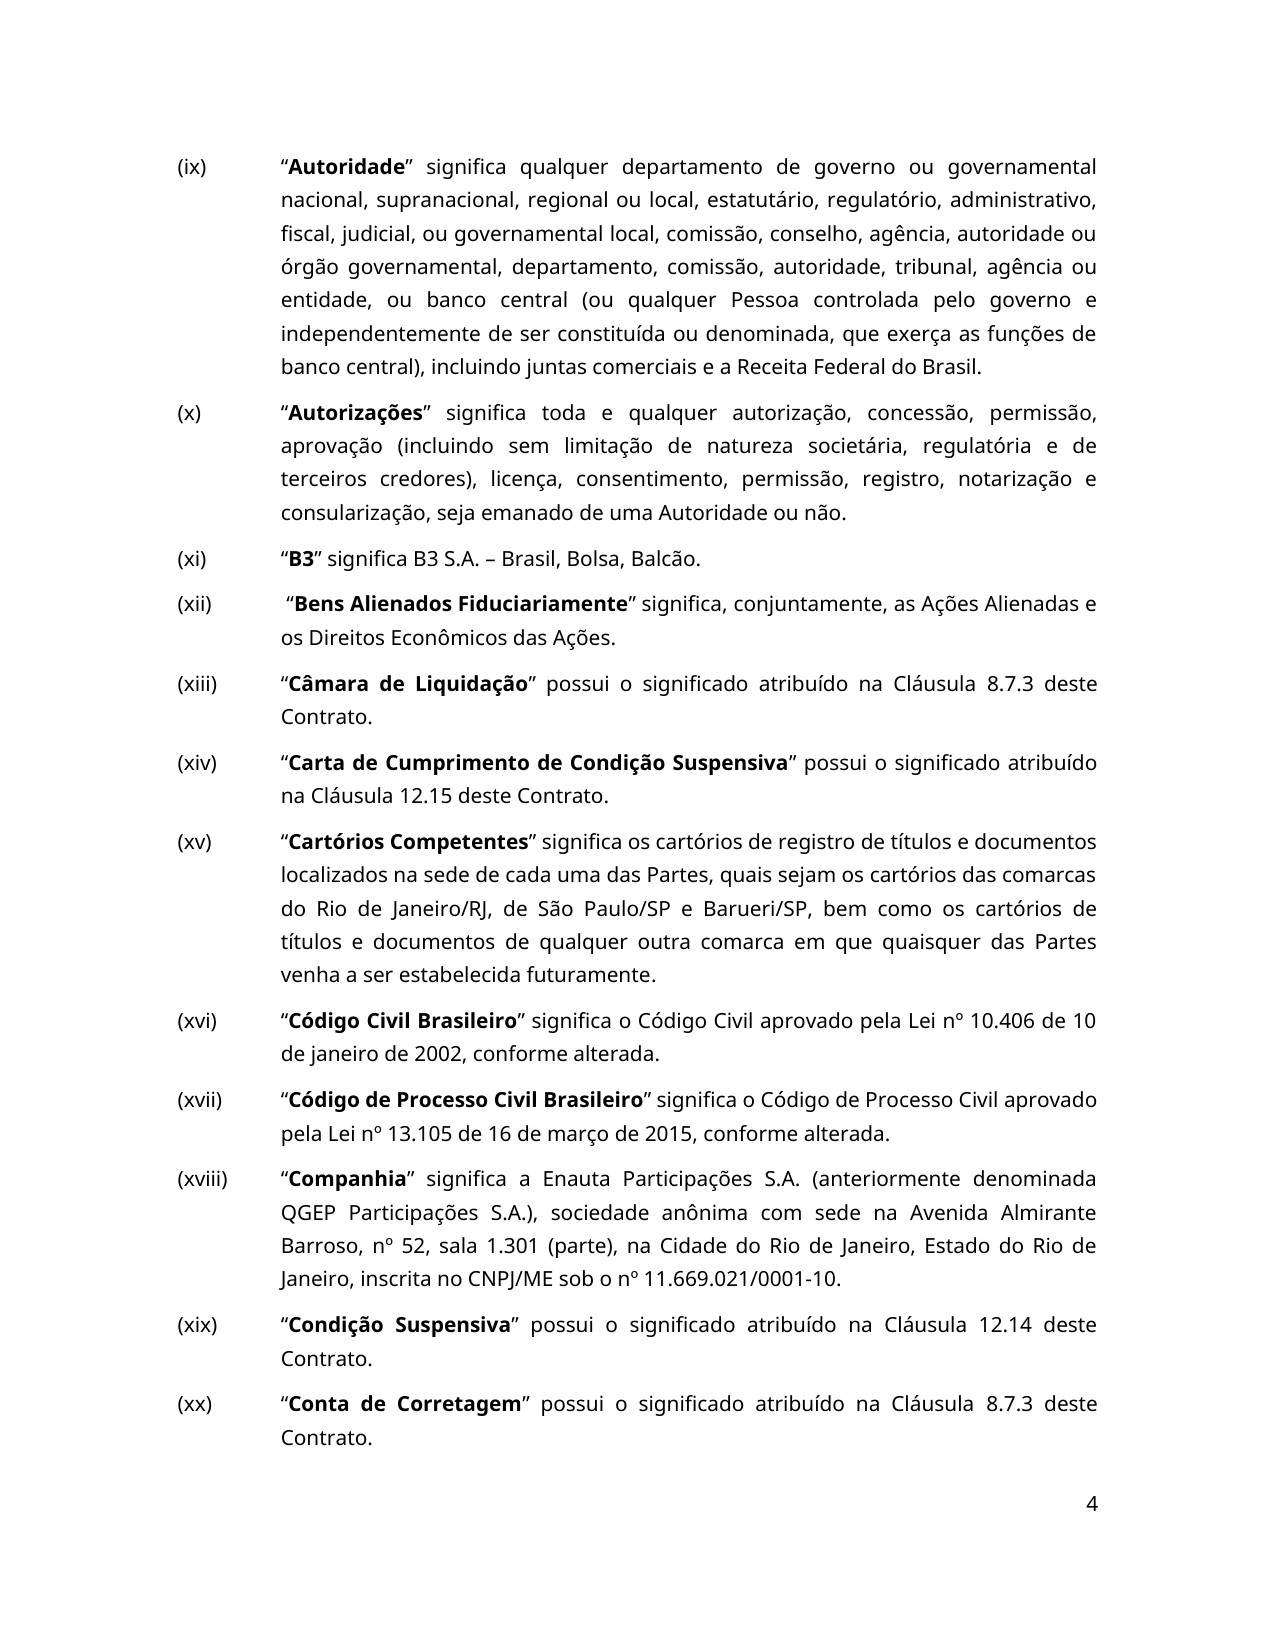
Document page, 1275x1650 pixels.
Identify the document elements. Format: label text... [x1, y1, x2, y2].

text “Autoridade” significa qualquer departamento de governo ou governamental nacional, supranacional, regional ou local, estatutário, regulatório, administrativo, fiscal, judicial, ou governamental local, comissão, conselho, agência, autoridade ou órgão governamental, departamento, comissão, autoridade, tribunal, agência ou entidade, ou banco central (ou qualquer Pessoa controlada pelo governo e independentemente de ser constituída ou denominada, que exerça as funções de banco central), incluindo juntas comerciais e a Receita Federal do Brasil. [177, 148, 1098, 381]
text “Bens Alienados Fiduciariamente” significa, conjuntamente, as Ações Alienadas e os Direitos Econômicos das Ações. [177, 585, 1098, 652]
text “Câmara de Liquidação” possui o significado atribuído na Cláusula 8.7.3 deste Contrato. [177, 664, 1098, 731]
text “Autorizações” significa toda e qualquer autorização, concessão, permissão, aprovação (incluindo sem limitação de natureza societária, regulatória e de terceiros credores), licença, consentimento, permissão, registro, notarização e consularização, seja emanado de uma Autoridade ou não. [177, 393, 1098, 527]
text “Condição Suspensiva” possui o significado atribuído na Cláusula 12.14 deste Contrato. [177, 1306, 1098, 1373]
text “Código Civil Brasileiro” significa o Código Civil aprovado pela Lei nº 10.406 de 10 de janeiro de 2002, conforme alterada. [177, 1002, 1098, 1068]
text “Conta de Corretagem” possui o significado atribuído na Cláusula 8.7.3 deste Contrato. [177, 1385, 1098, 1452]
text “B3” significa B3 S.A. – Brasil, Bolsa, Balcão. [177, 539, 1098, 573]
text “Companhia” significa a Enauta Participações S.A. (anteriormente denominada QGEP Participações S.A.), sociedade anônima com sede na Avenida Almirante Barroso, nº 52, sala 1.301 (parte), na Cidade do Rio de Janeiro, Estado do Rio de Janeiro, inscrita no CNPJ/ME sob o nº 11.669.021/0001-10. [177, 1160, 1098, 1293]
text “Código de Processo Civil Brasileiro” significa o Código de Processo Civil aprovado pela Lei nº 13.105 de 16 de março de 2015, conforme alterada. [177, 1081, 1098, 1148]
text “Carta de Cumprimento de Condição Suspensiva” possui o significado atribuído na Cláusula 12.15 deste Contrato. [177, 743, 1098, 810]
text “Cartórios Competentes” significa os cartórios de registro de títulos e documentos localizados na sede de cada uma das Partes, quais sejam os cartórios das comarcas do Rio de Janeiro/RJ, de São Paulo/SP e Barueri/SP, bem como os cartórios de títulos e documentos de qualquer outra comarca em que quaisquer das Partes venha a ser estabelecida futuramente. [177, 823, 1098, 989]
